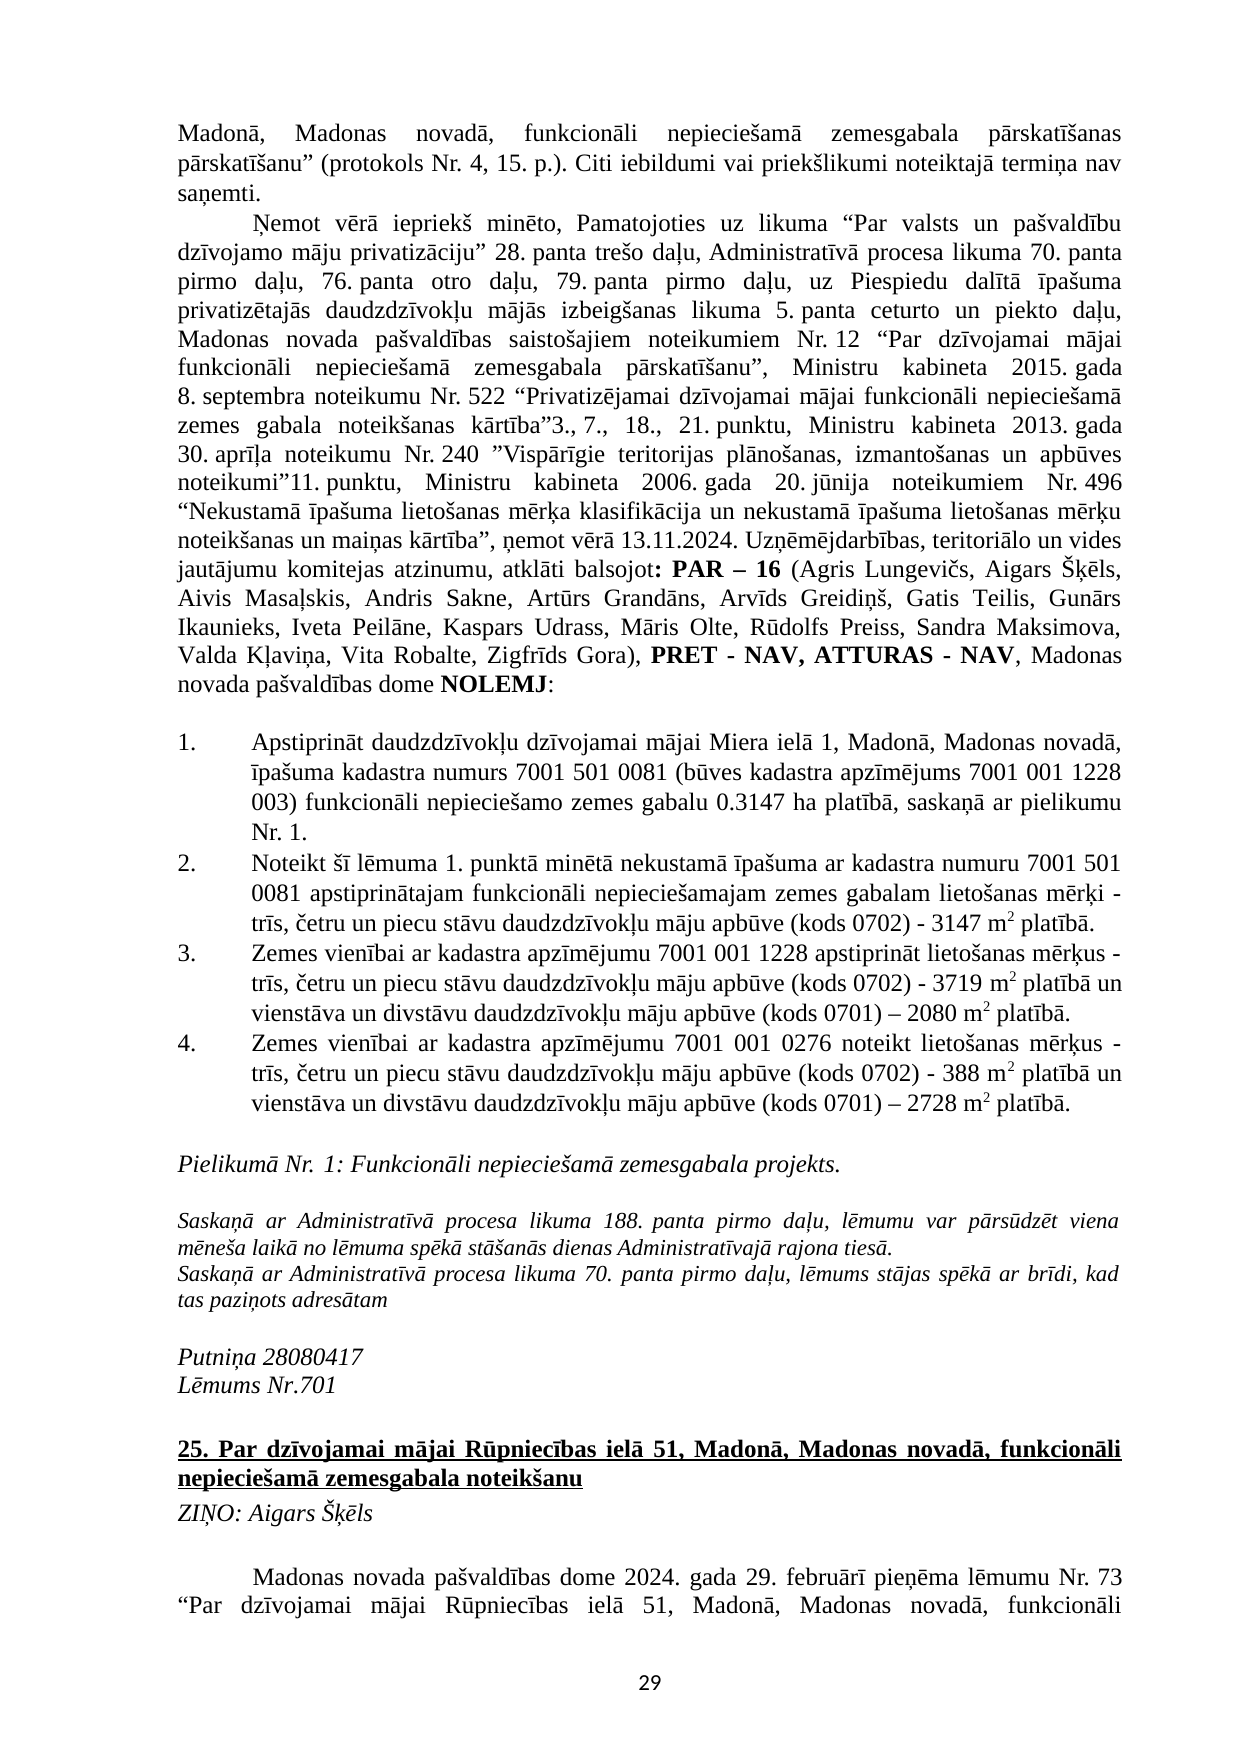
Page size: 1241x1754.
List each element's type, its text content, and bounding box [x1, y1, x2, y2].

text Ņemot vērā iepriekš minēto, Pamatojoties uz likuma “Par valsts un pašvaldību dzīvojamo māju privatizāciju” 28. panta trešo daļu, Administratīvā procesa likuma 70. panta pirmo daļu, 76. panta otro daļu, 79. panta pirmo daļu, uz Piespiedu dalītā īpašuma privatizētajās daudzdzīvokļu mājās izbeigšanas likuma 5. panta ceturto un piekto daļu, Madonas novada pašvaldības saistošajiem noteikumiem Nr. 12 “Par dzīvojamai mājai funkcionāli nepieciešamā zemesgabala pārskatīšanu”, Ministru kabineta 2015. gada 8. septembra noteikumu Nr. 522 “Privatizējamai dzīvojamai mājai funkcionāli nepieciešamā zemes gabala noteikšanas kārtība”3., 7., 18., 21. punktu, Ministru kabineta 2013. gada 30. aprīļa noteikumu Nr. 240 ”Vispārīgie teritorijas plānošanas, izmantošanas un apbūves noteikumi”11. punktu, Ministru kabineta 2006. gada 20. jūnija noteikumiem Nr. 496 “Nekustamā īpašuma lietošanas mērķa klasifikācija un nekustamā īpašuma lietošanas mērķu noteikšanas un maiņas kārtība”, ņemot vērā 13.11.2024. Uzņēmējdarbības, teritoriālo un vides jautājumu komitejas atzinumu, atklāti balsojot: PAR – 16 (Agris Lungevičs, Aigars Šķēls, Aivis Masaļskis, Andris Sakne, Artūrs Grandāns, Arvīds Greidiņš, Gatis Teilis, Gunārs Ikaunieks, Iveta Peilāne, Kaspars Udrass, Māris Olte, Rūdolfs Preiss, Sandra Maksimova, Valda Kļaviņa, Vita Robalte, Zigfrīds Gora), PRET - NAV, ATTURAS - NAV, Madonas novada pašvaldības dome NOLEMJ: [177, 208, 1122, 698]
list Apstiprināt daudzdzīvokļu dzīvojamai mājai Miera ielā 1, Madonā, Madonas novadā, īpašuma kadastra numurs 7001 501 0081 (būves kadastra apzīmējums 7001 001 1228 003) funkcionāli nepieciešamo zemes gabalu 0.3147 ha platībā, saskaņā ar pielikumu Nr. 1. [177, 727, 1122, 846]
list Noteikt šī lēmuma 1. punktā minētā nekustamā īpašuma ar kadastra numuru 7001 501 0081 apstiprinātajam funkcionāli nepieciešamajam zemes gabalam lietošanas mērķi - trīs, četru un piecu stāvu daudzdzīvokļu māju apbūve (kods 0702) - 3147 m2 platībā. [177, 848, 1122, 937]
text ZIŅO: Aigars Šķēls [177, 1498, 1122, 1527]
text 25. Par dzīvojamai mājai Rūpniecības ielā 51, Madonā, Madonas novadā, funkcionāli nepieciešamā zemesgabala noteikšanu [177, 1460, 1122, 1492]
text Saskaņā ar Administratīvā procesa likuma 70. panta pirmo daļu, lēmums stājas spēkā ar brīdi, kad tas paziņots adresātam [177, 1260, 1122, 1313]
text Pielikumā Nr. 1: Funkcionāli nepieciešamā zemesgabala projekts. [177, 1149, 1122, 1177]
text Putniņa 28080417 [177, 1342, 1122, 1370]
list Zemes vienībai ar kadastra apzīmējumu 7001 001 1228 apstiprināt lietošanas mērķus - trīs, četru un piecu stāvu daudzdzīvokļu māju apbūve (kods 0702) - 3719 m2 platībā un vienstāva un divstāvu daudzdzīvokļu māju apbūve (kods 0701) – 2080 m2 platībā. [177, 938, 1122, 1027]
text Lēmums Nr.701 [177, 1370, 1122, 1399]
text 25. Par dzīvojamai mājai Rūpniecības ielā 51, Madonā, Madonas novadā, funkcionāli nepieciešamā zemesgabala noteikšanu [177, 1434, 1122, 1459]
text Saskaņā ar Administratīvā procesa likuma 188. panta pirmo daļu, lēmumu var pārsūdzēt viena mēneša laikā no lēmuma spēkā stāšanās dienas Administratīvajā rajona tiesā. [177, 1207, 1122, 1260]
list Zemes vienībai ar kadastra apzīmējumu 7001 001 0276 noteikt lietošanas mērķus - trīs, četru un piecu stāvu daudzdzīvokļu māju apbūve (kods 0702) - 388 m2 platībā un vienstāva un divstāvu daudzdzīvokļu māju apbūve (kods 0701) – 2728 m2 platībā. [177, 1028, 1122, 1117]
